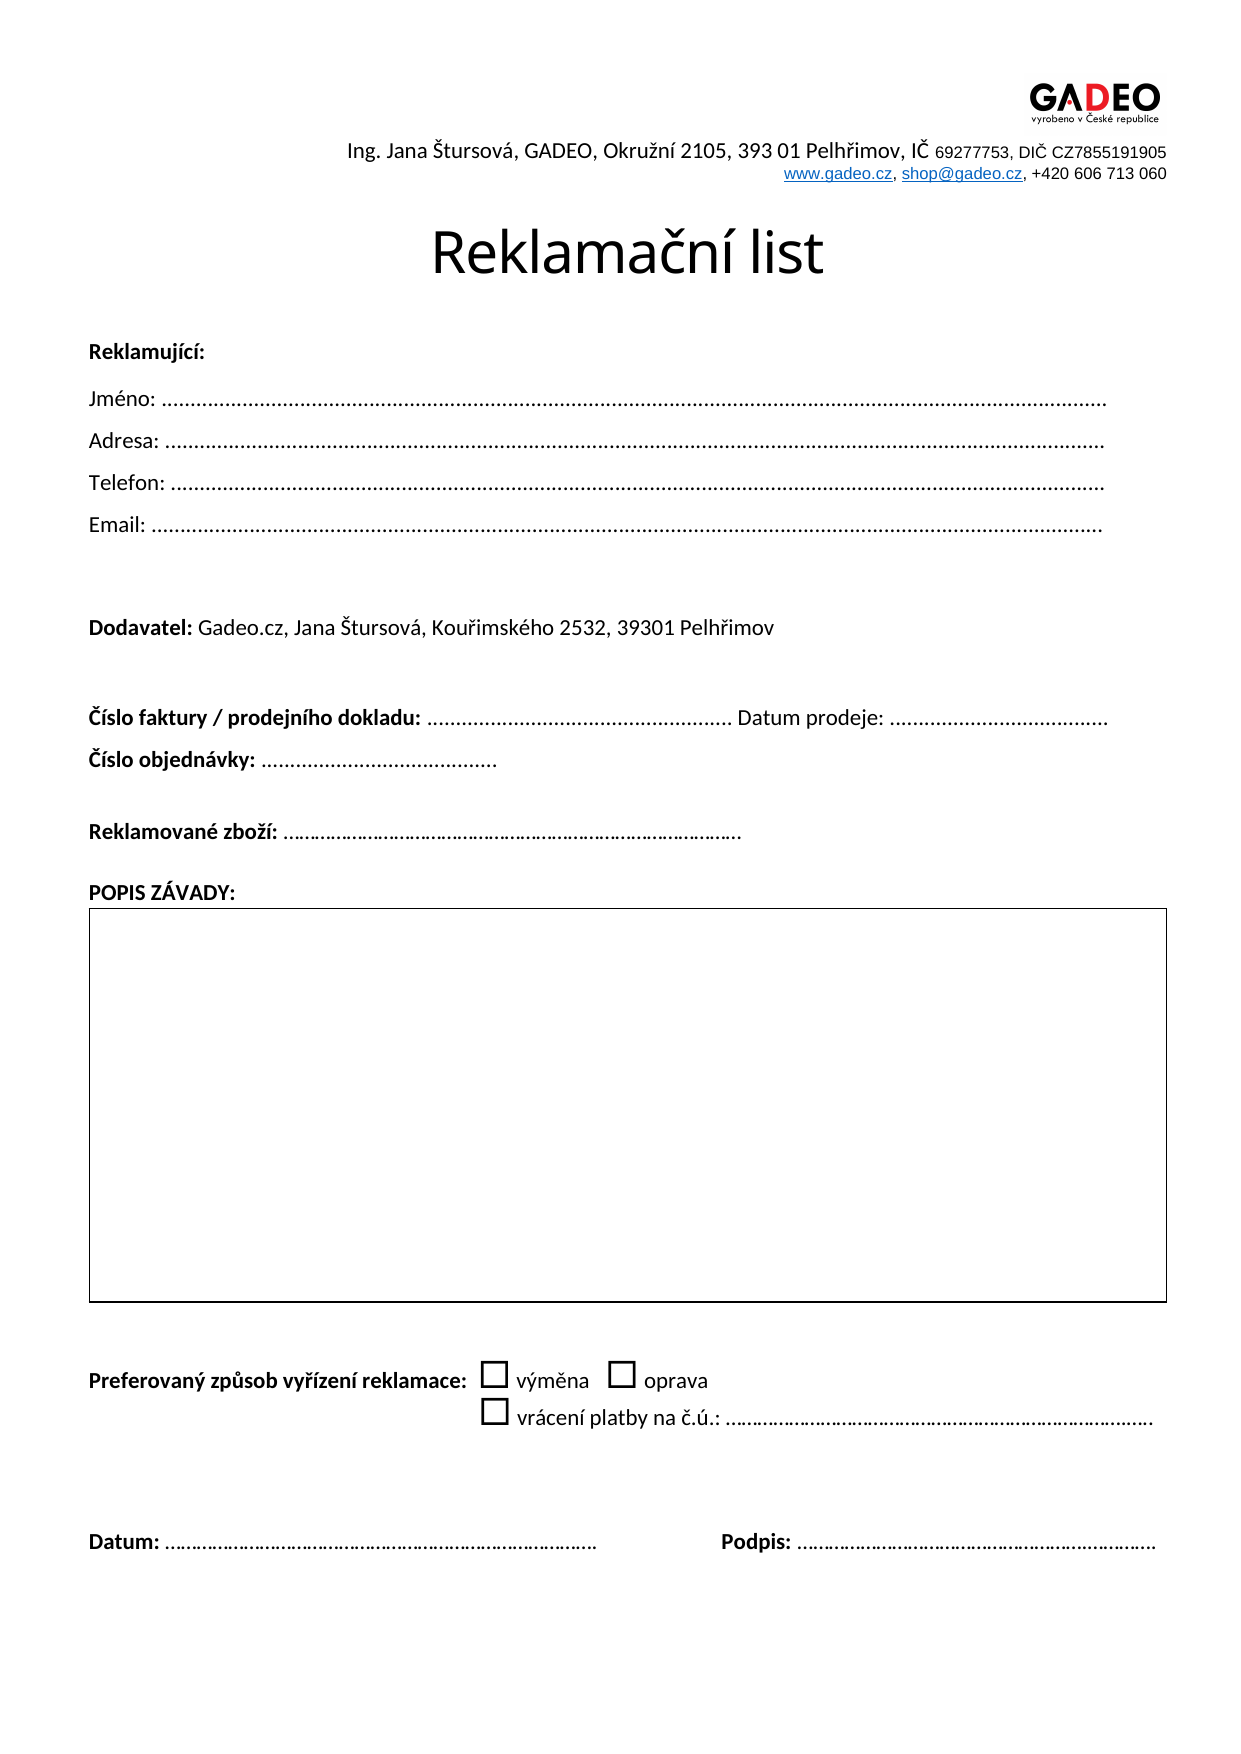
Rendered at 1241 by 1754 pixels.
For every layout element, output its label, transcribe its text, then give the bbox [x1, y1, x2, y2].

text Jméno: .................................................................................................................................................................... [89, 384, 1167, 412]
picture [1023, 73, 1167, 136]
text Adresa: ................................................................................................................................................................... Telefon: .................................................................................................................................................................. [89, 426, 1167, 496]
text Reklamované zboží: …………………………………………………………………………… [89, 817, 1167, 845]
text Email: ..................................................................................................................................................................... [89, 510, 1167, 538]
text vrácení platby na č.ú.: ………………………………………………………………….….. [384, 1399, 1167, 1434]
text Datum: ………………………………………………………………………. Podpis: ……………………………………………….…………. [89, 1527, 1167, 1555]
title Reklamační list [89, 211, 1167, 291]
text Preferovaný způsob vyřízení reklamace: výměna oprava [89, 1363, 1167, 1397]
text POPIS ZÁVADY: [89, 878, 1167, 906]
text Číslo faktury / prodejního dokladu: ..................................................... Datum prodeje: ...................................... Číslo objednávky: ......................................... [89, 703, 1167, 773]
text Reklamující: [89, 337, 1167, 365]
table_header [90, 909, 1166, 1301]
text Dodavatel: Gadeo.cz, Jana Štursová, Kouřimského 2532, 39301 Pelhřimov [89, 613, 1167, 641]
